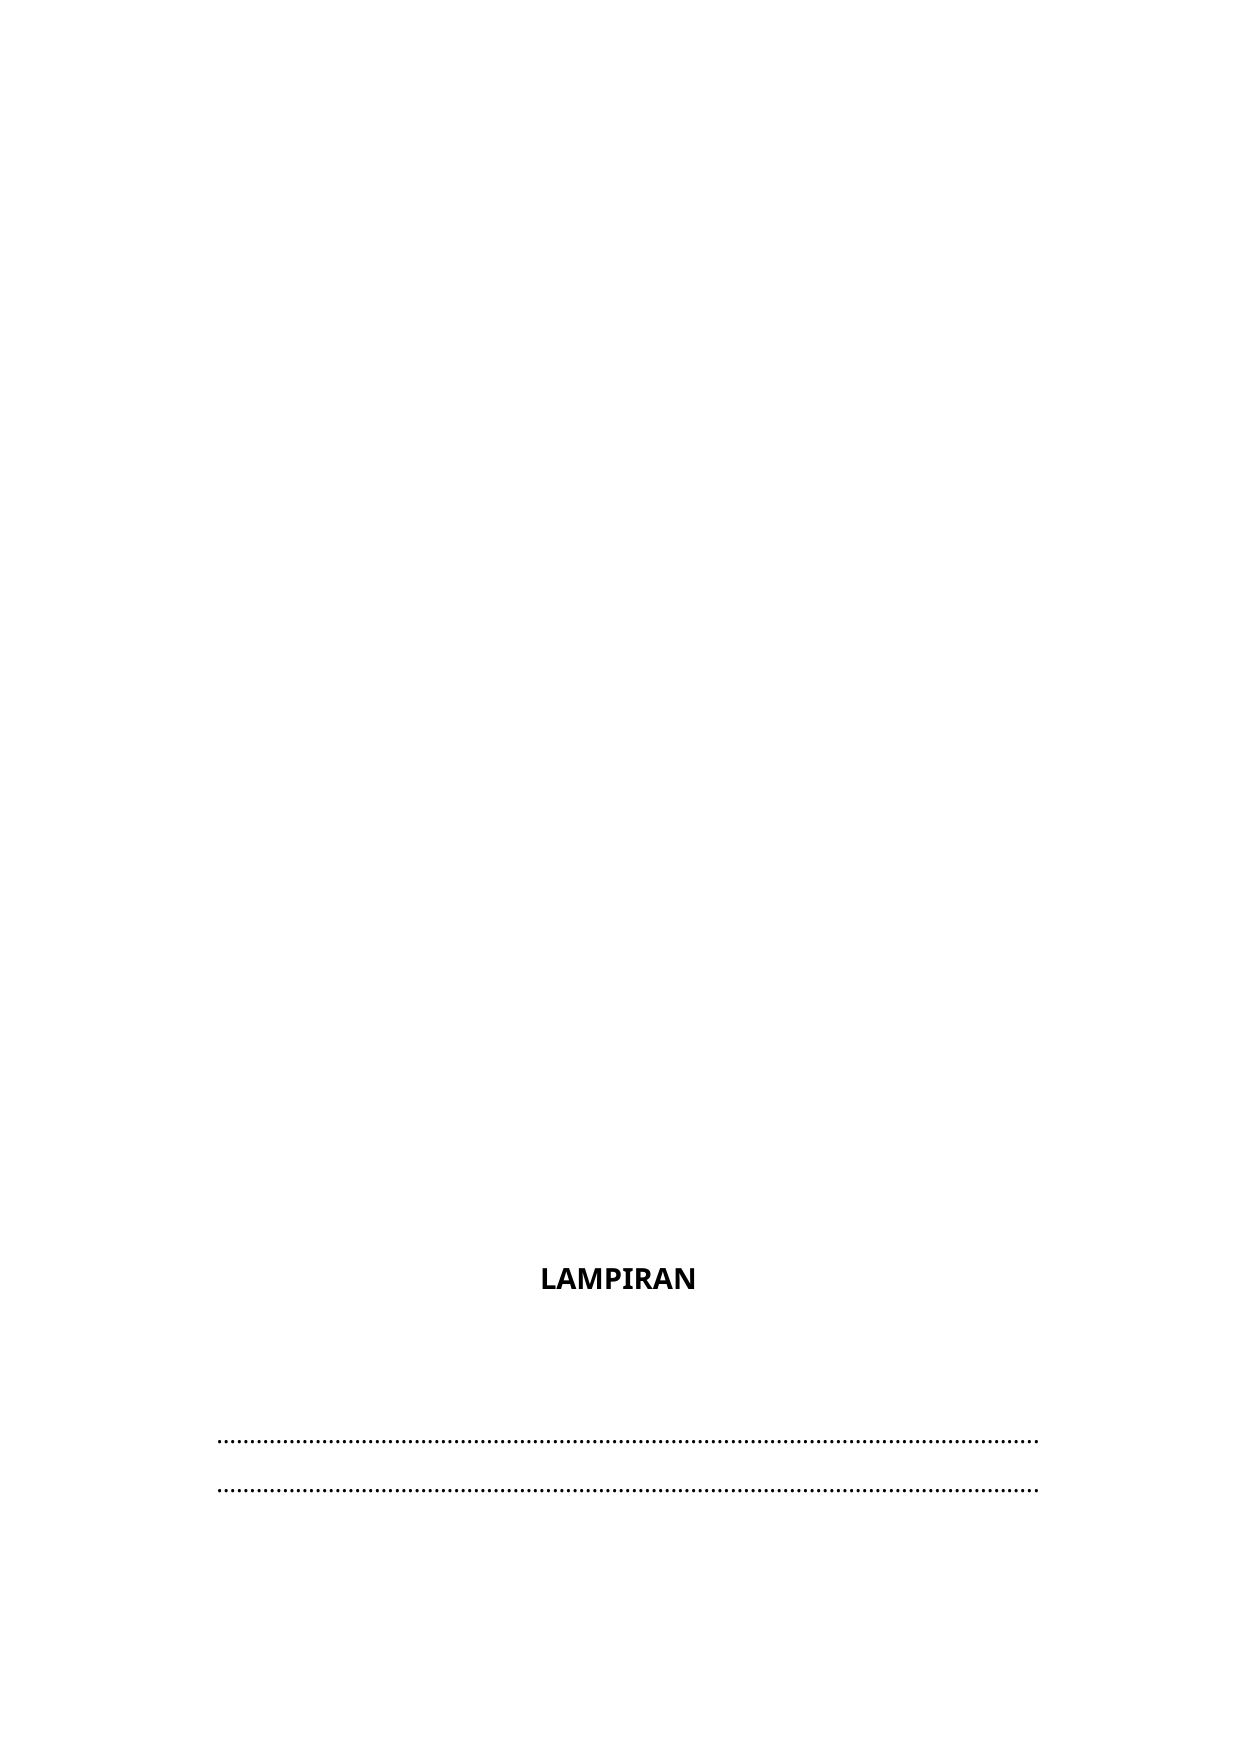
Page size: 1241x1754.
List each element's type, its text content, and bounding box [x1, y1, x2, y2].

list …………………………………………………………………………………………………………….. [216, 1417, 1180, 1451]
list …………………………………………………………………………………………………………….. [216, 1466, 1180, 1500]
text LAMPIRAN [204, 1258, 1032, 1298]
